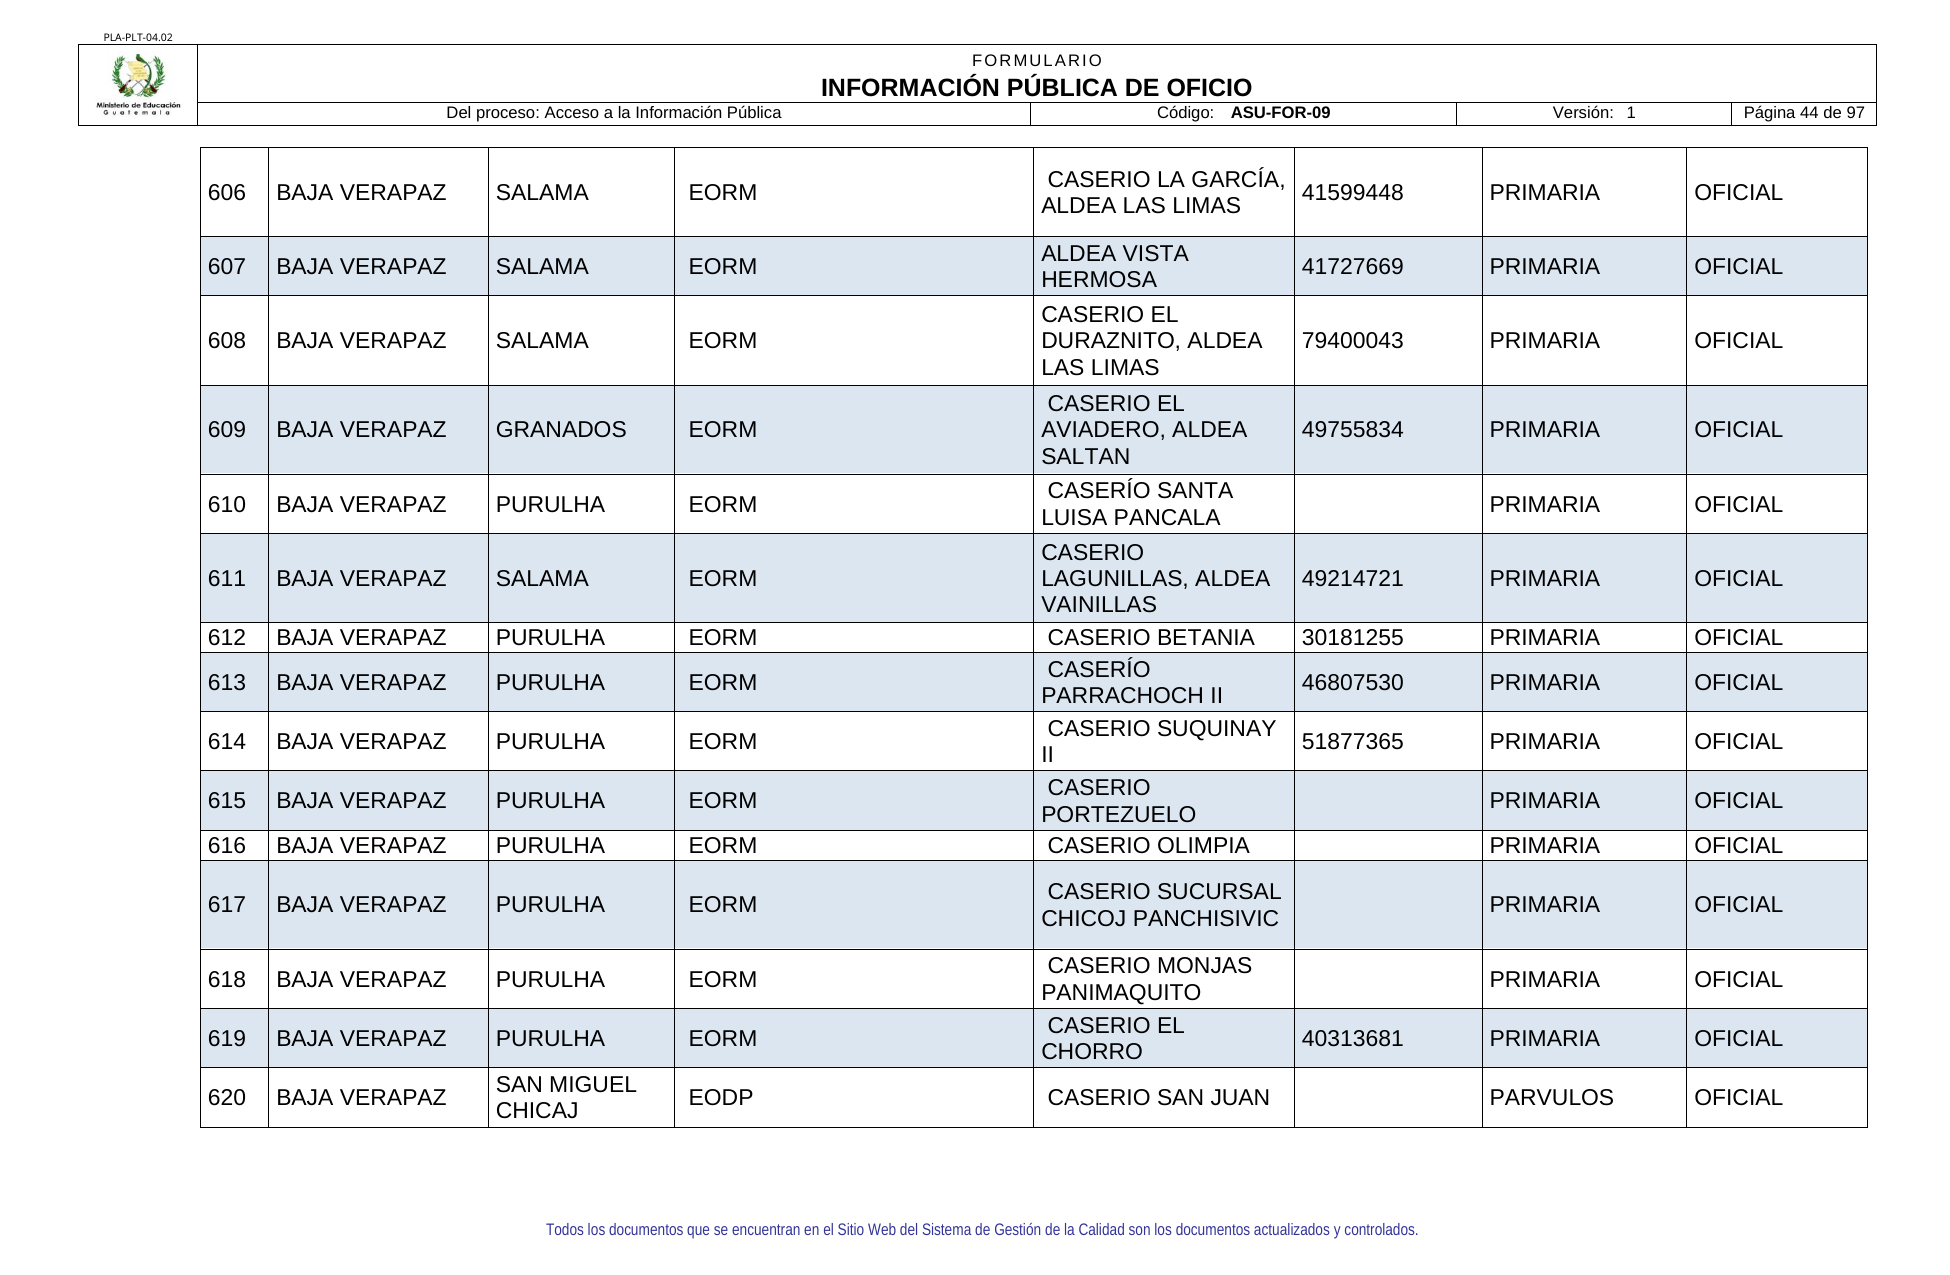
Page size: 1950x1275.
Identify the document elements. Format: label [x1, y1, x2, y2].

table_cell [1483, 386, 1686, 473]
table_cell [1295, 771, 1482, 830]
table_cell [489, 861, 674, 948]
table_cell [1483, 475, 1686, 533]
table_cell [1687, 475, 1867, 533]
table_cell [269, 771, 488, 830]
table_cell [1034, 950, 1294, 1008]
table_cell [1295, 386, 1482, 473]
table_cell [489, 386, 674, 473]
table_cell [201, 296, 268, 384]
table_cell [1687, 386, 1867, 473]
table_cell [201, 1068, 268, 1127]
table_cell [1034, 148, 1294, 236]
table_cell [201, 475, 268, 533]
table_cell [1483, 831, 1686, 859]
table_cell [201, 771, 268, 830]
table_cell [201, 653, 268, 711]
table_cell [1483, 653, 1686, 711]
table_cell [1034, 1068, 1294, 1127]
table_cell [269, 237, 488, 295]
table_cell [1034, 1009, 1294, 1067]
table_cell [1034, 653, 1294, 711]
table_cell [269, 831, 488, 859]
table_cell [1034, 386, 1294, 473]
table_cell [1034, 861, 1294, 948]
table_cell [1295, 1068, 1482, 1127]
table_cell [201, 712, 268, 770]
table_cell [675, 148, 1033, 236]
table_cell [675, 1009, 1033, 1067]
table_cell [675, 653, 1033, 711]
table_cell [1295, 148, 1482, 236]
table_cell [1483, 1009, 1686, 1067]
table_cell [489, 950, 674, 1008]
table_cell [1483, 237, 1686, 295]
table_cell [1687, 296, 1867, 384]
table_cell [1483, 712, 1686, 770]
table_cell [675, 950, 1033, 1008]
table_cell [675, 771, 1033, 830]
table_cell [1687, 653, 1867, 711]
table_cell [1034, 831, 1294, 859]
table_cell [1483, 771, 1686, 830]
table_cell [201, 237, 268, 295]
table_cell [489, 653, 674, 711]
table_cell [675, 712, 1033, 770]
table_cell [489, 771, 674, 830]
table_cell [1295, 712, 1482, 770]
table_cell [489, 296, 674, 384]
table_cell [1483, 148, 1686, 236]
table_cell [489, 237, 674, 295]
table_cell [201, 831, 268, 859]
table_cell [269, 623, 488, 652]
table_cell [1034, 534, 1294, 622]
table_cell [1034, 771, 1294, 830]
picture [95, 51, 181, 117]
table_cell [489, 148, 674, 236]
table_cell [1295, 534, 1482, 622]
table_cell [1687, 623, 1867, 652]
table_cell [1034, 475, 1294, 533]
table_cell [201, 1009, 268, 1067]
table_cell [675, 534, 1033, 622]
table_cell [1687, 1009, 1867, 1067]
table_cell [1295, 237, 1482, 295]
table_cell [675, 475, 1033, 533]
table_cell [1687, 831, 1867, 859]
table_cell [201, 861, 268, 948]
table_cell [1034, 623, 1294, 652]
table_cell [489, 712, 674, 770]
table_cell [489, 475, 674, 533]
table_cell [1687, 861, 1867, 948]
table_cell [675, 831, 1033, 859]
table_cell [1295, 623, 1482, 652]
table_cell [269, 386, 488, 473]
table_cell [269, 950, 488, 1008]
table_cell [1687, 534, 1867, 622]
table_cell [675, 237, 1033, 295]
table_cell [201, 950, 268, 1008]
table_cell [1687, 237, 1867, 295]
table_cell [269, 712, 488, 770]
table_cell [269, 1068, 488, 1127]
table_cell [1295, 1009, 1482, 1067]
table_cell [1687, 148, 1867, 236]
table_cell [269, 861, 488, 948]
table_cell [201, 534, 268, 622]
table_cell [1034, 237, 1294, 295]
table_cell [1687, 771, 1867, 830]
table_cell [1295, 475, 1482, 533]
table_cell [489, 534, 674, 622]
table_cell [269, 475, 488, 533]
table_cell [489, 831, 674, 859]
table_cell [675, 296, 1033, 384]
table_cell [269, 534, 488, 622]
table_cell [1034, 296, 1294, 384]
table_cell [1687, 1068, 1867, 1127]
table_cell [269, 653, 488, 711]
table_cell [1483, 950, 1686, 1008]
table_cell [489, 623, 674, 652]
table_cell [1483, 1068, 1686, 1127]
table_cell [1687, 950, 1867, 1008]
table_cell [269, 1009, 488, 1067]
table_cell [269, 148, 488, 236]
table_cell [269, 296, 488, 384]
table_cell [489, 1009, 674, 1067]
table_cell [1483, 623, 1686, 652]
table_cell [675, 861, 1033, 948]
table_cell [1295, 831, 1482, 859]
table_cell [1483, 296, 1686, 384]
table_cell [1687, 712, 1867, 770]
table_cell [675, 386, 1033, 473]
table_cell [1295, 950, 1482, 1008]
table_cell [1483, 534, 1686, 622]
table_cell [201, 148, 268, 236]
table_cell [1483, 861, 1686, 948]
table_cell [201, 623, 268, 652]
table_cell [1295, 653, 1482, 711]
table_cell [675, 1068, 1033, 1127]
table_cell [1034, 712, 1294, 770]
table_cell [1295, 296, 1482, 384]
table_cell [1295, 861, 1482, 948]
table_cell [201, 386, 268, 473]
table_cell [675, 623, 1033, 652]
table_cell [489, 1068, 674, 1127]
